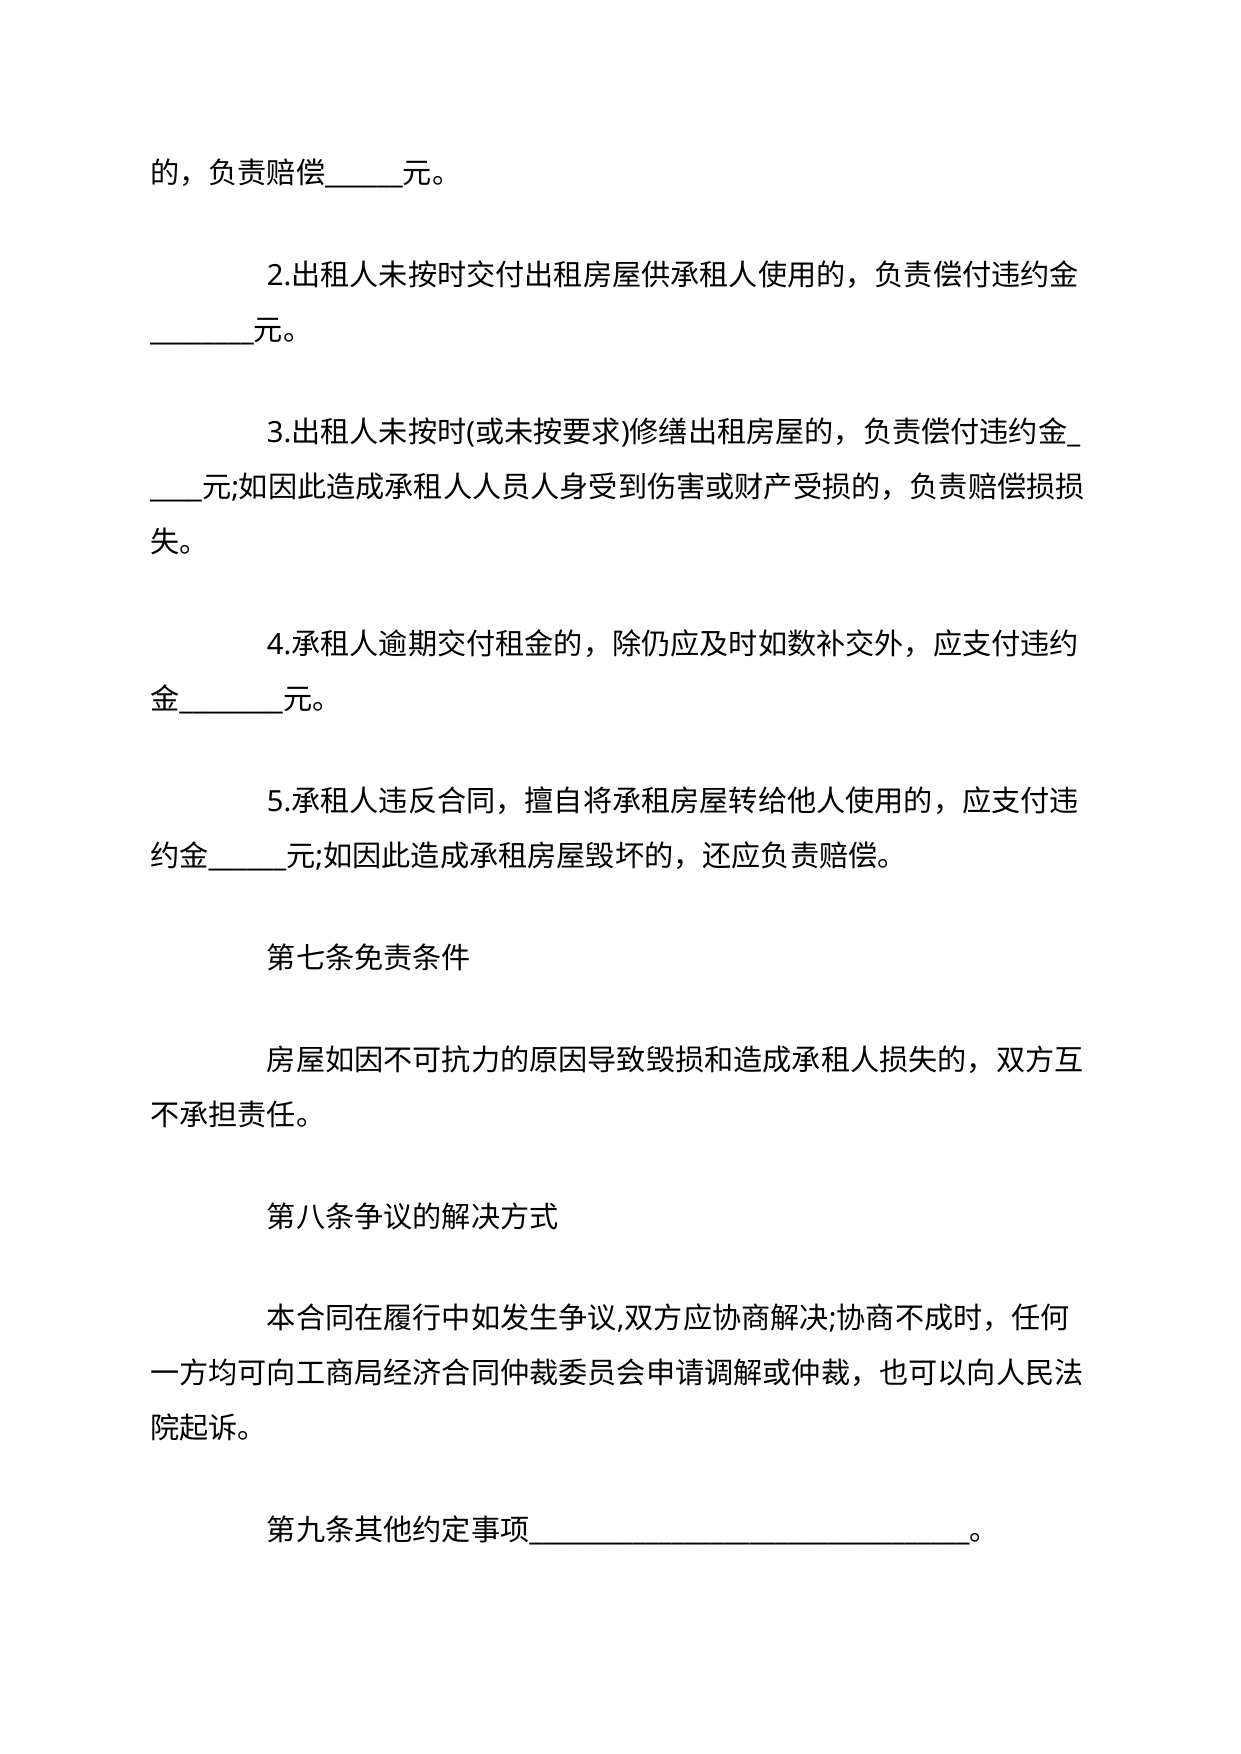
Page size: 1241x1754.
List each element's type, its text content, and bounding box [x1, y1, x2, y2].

text 2.出租人未按时交付出租房屋供承租人使用的，负责偿付违约金________元。 [150, 252, 1090, 349]
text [150, 150, 1090, 192]
text 4.承租人逾期交付租金的，除仍应及时如数补交外，应支付违约金________元。 [150, 621, 1090, 718]
text 房屋如因不可抗力的原因导致毁损和造成承租人损失的，双方互不承担责任。 [150, 1036, 1090, 1134]
text 第九条其他约定事项__________________________________。 [150, 1507, 1090, 1549]
text 5.承租人违反合同，擅自将承租房屋转给他人使用的，应支付违约金______元;如因此造成承租房屋毁坏的，还应负责赔偿。 [150, 778, 1090, 875]
text 本合同在履行中如发生争议,双方应协商解决;协商不成时，任何一方均可向工商局经济合同仲裁委员会申请调解或仲裁，也可以向人民法院起诉。 [150, 1295, 1090, 1447]
text 3.出租人未按时(或未按要求)修缮出租房屋的，负责偿付违约金_____元;如因此造成承租人人员人身受到伤害或财产受损的，负责赔偿损损失。 [150, 409, 1090, 561]
text 第七条免责条件 [150, 935, 1090, 977]
text 第八条争议的解决方式 [150, 1193, 1090, 1235]
